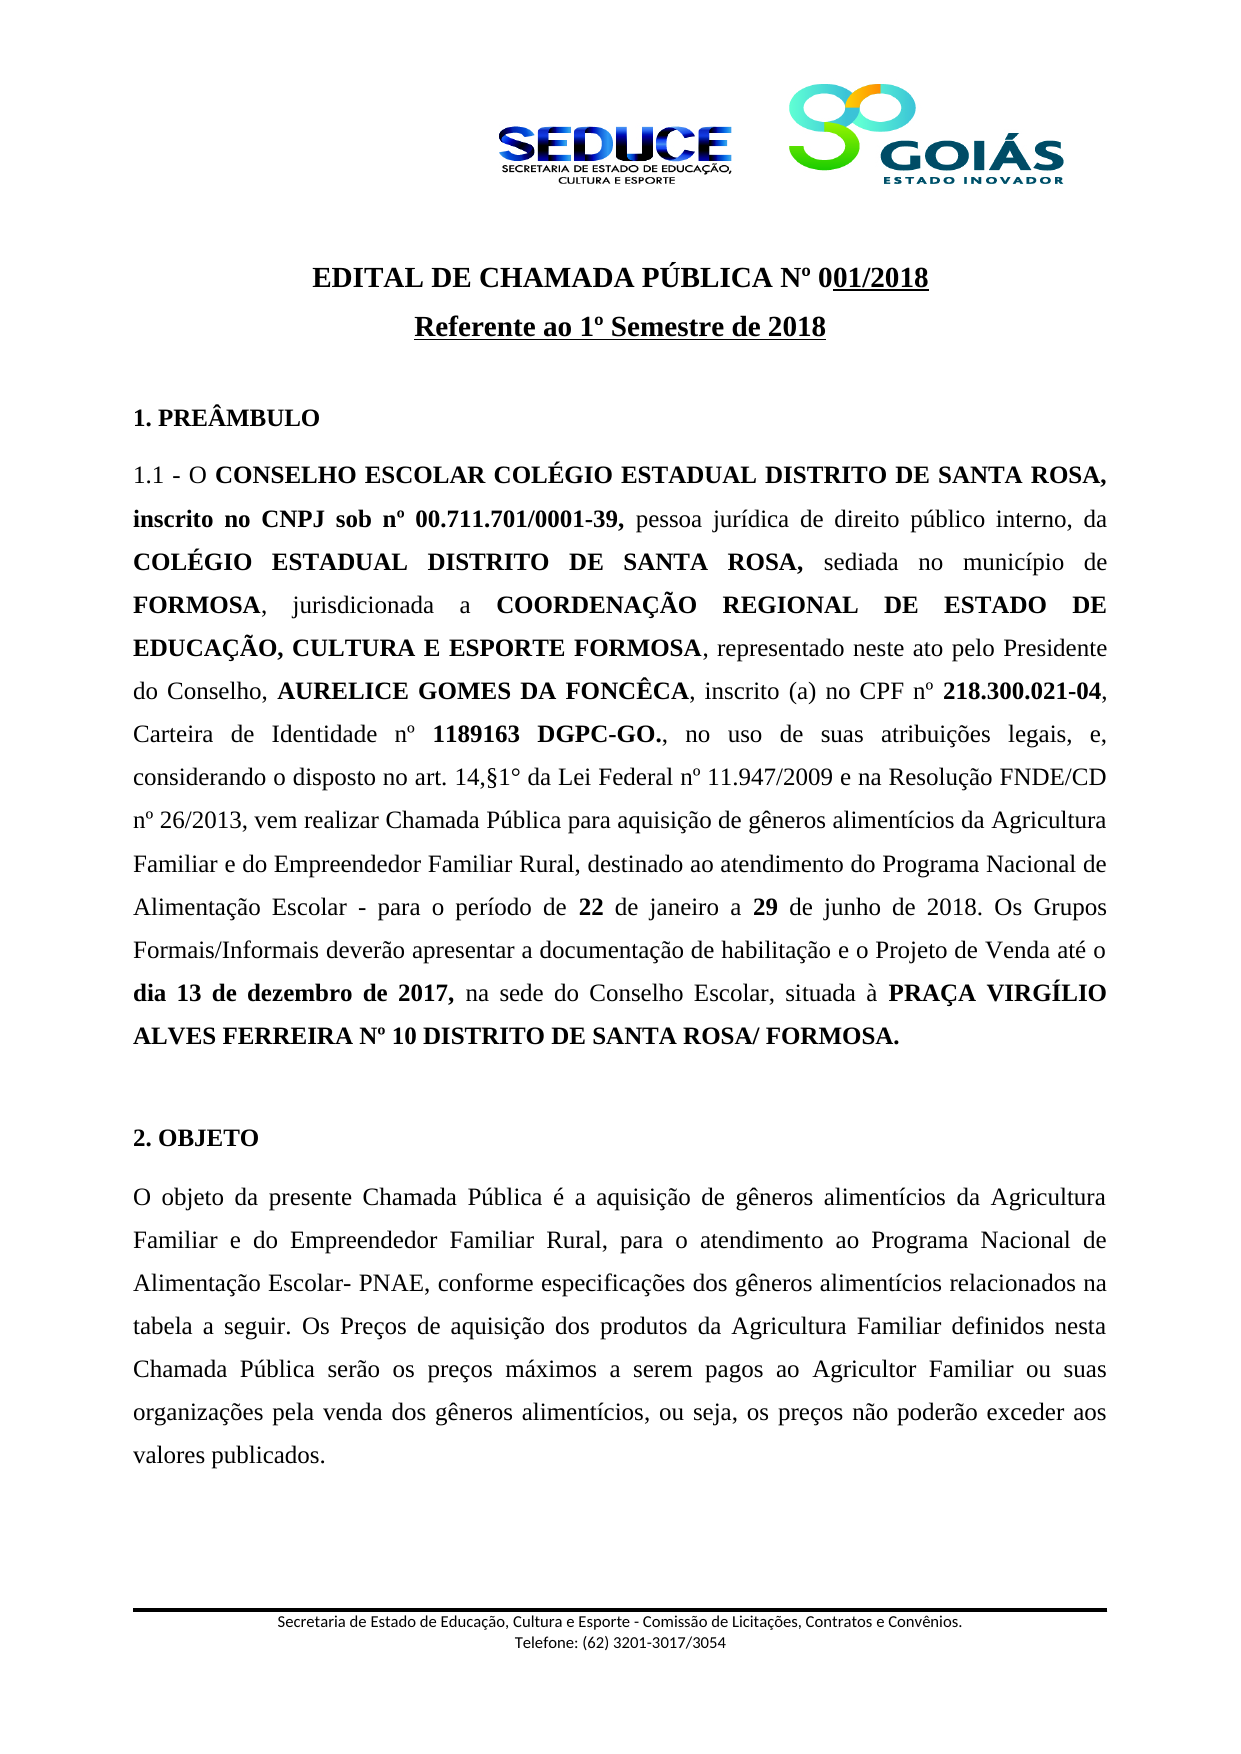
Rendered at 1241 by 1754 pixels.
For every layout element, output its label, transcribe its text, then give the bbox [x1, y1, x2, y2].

text Referente ao 1º Semestre de 2018 [133, 309, 1107, 343]
picture [477, 73, 1108, 212]
text 1. PREÂMBULO [133, 403, 1107, 432]
text 2. OBJETO [133, 1123, 1107, 1152]
text O objeto da presente Chamada Pública é a aquisição de gêneros alimentícios da Agricultura Familiar e do Empreendedor Familiar Rural, para o atendimento ao Programa Nacional de Alimentação Escolar- PNAE, conforme especificações dos gêneros alimentícios relacionados na tabela a seguir. Os Preços de aquisição dos produtos da Agricultura Familiar definidos nesta Chamada Pública serão os preços máximos a serem pagos ao Agricultor Familiar ou suas organizações pela venda dos gêneros alimentícios, ou seja, os preços não poderão exceder aos valores publicados. [133, 1182, 1107, 1469]
text 1.1 - O CONSELHO ESCOLAR COLÉGIO ESTADUAL DISTRITO DE SANTA ROSA, inscrito no CNPJ sob nº 00.711.701/0001-39, pessoa jurídica de direito público interno, da COLÉGIO ESTADUAL DISTRITO DE SANTA ROSA, sediada no município de FORMOSA, jurisdicionada a COORDENAÇÃO REGIONAL DE ESTADO DE EDUCAÇÃO, CULTURA E ESPORTE FORMOSA, representado neste ato pelo Presidente do Conselho, AURELICE GOMES DA FONCÊCA, inscrito (a) no CPF nº 218.300.021-04, Carteira de Identidade nº 1189163 DGPC-GO., no uso de suas atribuições legais, e, considerando o disposto no art. 14,§1° da Lei Federal nº 11.947/2009 e na Resolução FNDE/CD nº 26/2013, vem realizar Chamada Pública para aquisição de gêneros alimentícios da Agricultura Familiar e do Empreendedor Familiar Rural, destinado ao atendimento do Programa Nacional de Alimentação Escolar - para o período de 22 de janeiro a 29 de junho de 2018. Os Grupos Formais/Informais deverão apresentar a documentação de habilitação e o Projeto de Venda até o dia 13 de dezembro de 2017, na sede do Conselho Escolar, situada à PRAÇA VIRGÍLIO ALVES FERREIRA Nº 10 DISTRITO DE SANTA ROSA/ FORMOSA. [133, 461, 1107, 1050]
text EDITAL DE CHAMADA PÚBLICA Nº 001/2018 [133, 260, 1107, 294]
